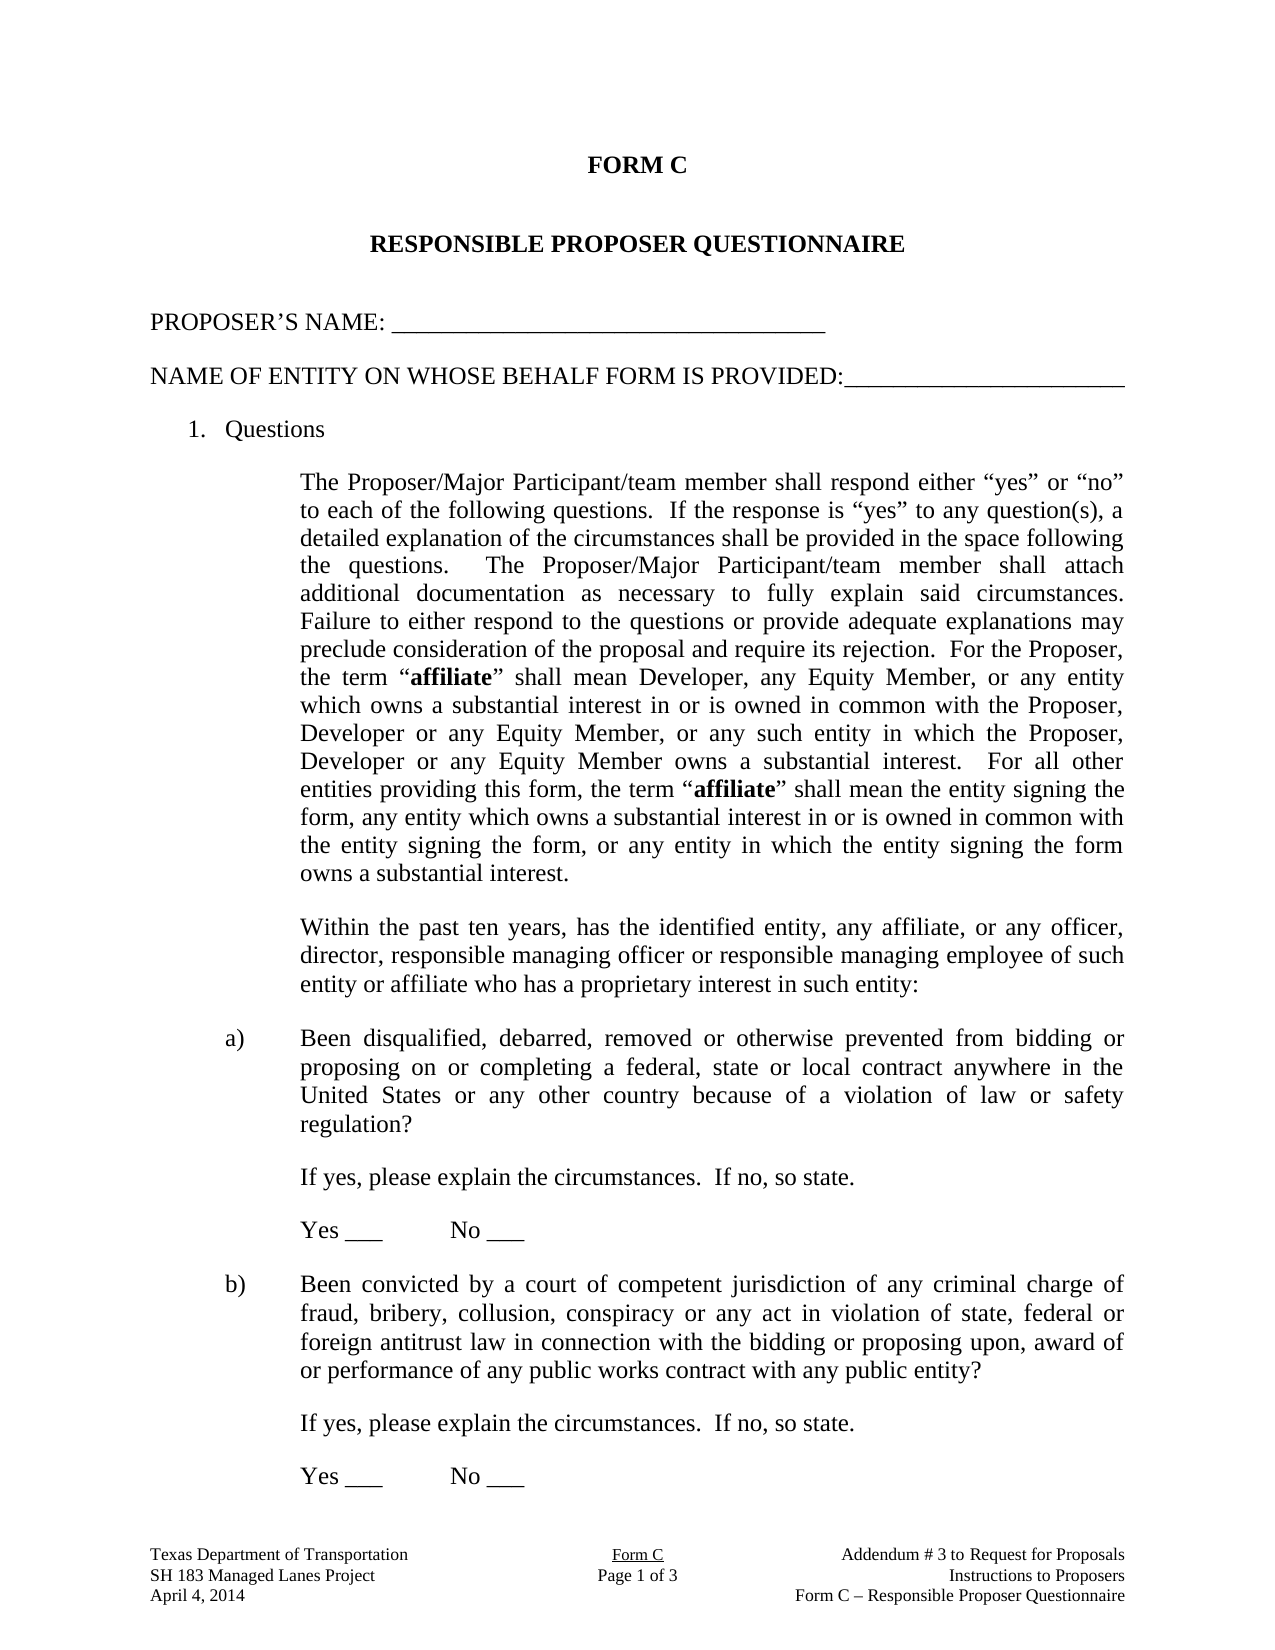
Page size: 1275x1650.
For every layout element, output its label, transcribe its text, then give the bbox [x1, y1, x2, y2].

text Been disqualified, debarred, removed or otherwise prevented from bidding or proposing on or completing a federal, state or local contract anywhere in the United States or any other country because of a violation of law or safety regulation? [225, 1023, 1125, 1138]
text If yes, please explain the circumstances. If no, so state. [300, 1163, 1125, 1191]
text Yes ___ No ___ [300, 1462, 1125, 1490]
title FORM C [150, 150, 1125, 179]
text Within the past ten years, has the identified entity, any affiliate, or any officer, director, responsible managing officer or responsible managing employee of such entity or affiliate who has a proprietary interest in such entity: [300, 912, 1125, 998]
text NAME OF ENTITY ON WHOSE BEHALF FORM IS PROVIDED: [150, 361, 1125, 390]
list The Proposer/Major Participant/team member shall respond either “yes” or “no” to each of the following questions. If the response is “yes” to any question(s), a detailed explanation of the circumstances shall be provided in the space following the questions. The Proposer/Major Participant/team member shall attach additional documentation as necessary to fully explain said circumstances. Failure to either respond to the questions or provide adequate explanations may preclude consideration of the proposal and require its rejection. For the Proposer, the term “affiliate” shall mean Developer, any Equity Member, or any entity which owns a substantial interest in or is owned in common with the Proposer, Developer or any Equity Member, or any such entity in which the Proposer, Developer or any Equity Member owns a substantial interest. For all other entities providing this form, the term “affiliate” shall mean the entity signing the form, any entity which owns a substantial interest in or is owned in common with the entity signing the form, or any entity in which the entity signing the form owns a substantial interest. [300, 468, 1125, 887]
title RESPONSIBLE PROPOSER QUESTIONNAIRE [150, 229, 1125, 257]
text PROPOSER’S NAME: [150, 307, 1125, 336]
list Questions [187, 415, 1125, 443]
text Been convicted by a court of competent jurisdiction of any criminal charge of fraud, bribery, collusion, conspiracy or any act in violation of state, federal or foreign antitrust law in connection with the bidding or proposing upon, award of or performance of any public works contract with any public entity? [225, 1269, 1125, 1384]
text If yes, please explain the circumstances. If no, so state. [300, 1409, 1125, 1437]
text Yes ___ No ___ [300, 1216, 1125, 1244]
